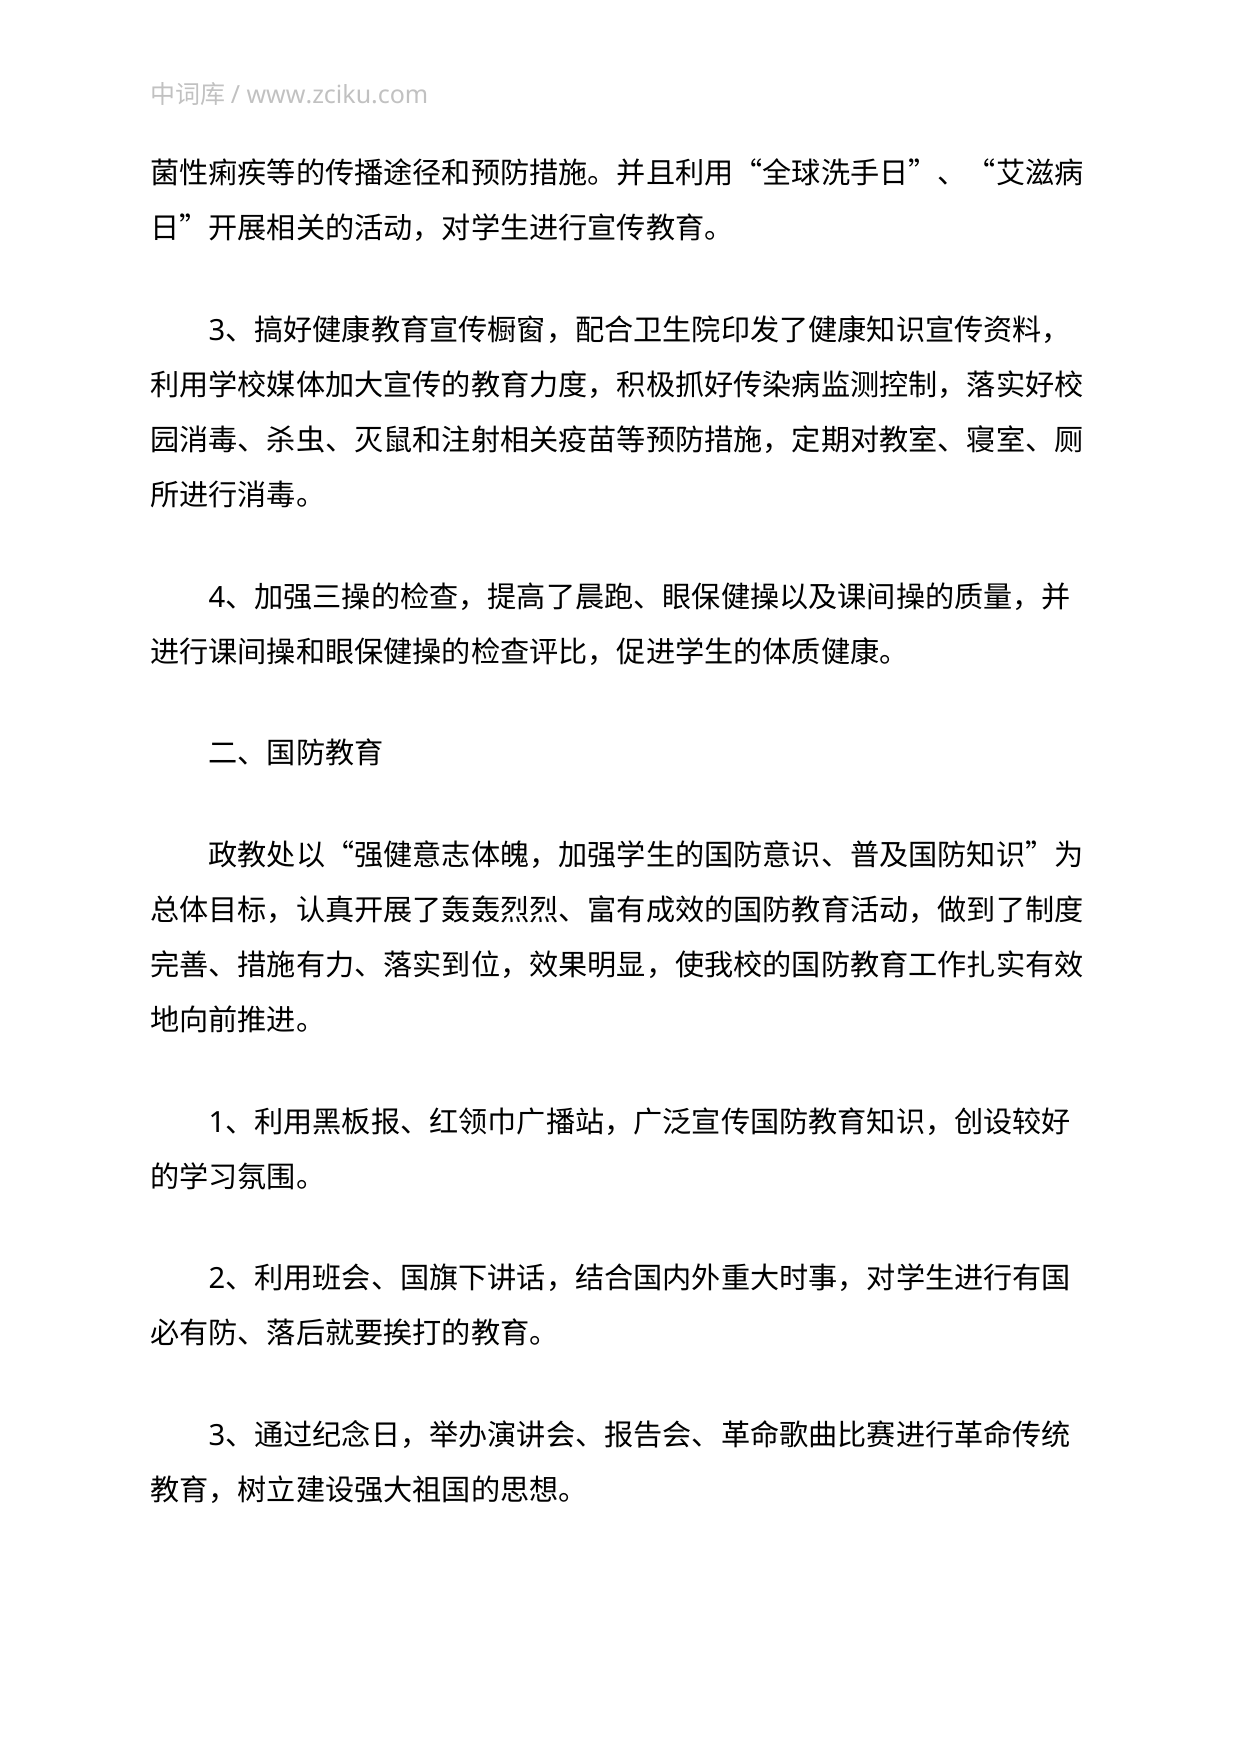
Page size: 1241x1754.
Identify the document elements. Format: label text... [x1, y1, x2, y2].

text 3、搞好健康教育宣传橱窗，配合卫生院印发了健康知识宣传资料，利用学校媒体加大宣传的教育力度，积极抓好传染病监测控制，落实好校园消毒、杀虫、灭鼠和注射相关疫苗等预防措施，定期对教室、寝室、厕所进行消毒。 [150, 307, 1090, 514]
text 二、国防教育 [150, 730, 1090, 772]
text 1、利用黑板报、红领巾广播站，广泛宣传国防教育知识，创设较好的学习氛围。 [150, 1098, 1090, 1196]
text 2、利用班会、国旗下讲话，结合国内外重大时事，对学生进行有国必有防、落后就要挨打的教育。 [150, 1255, 1090, 1352]
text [150, 150, 1090, 247]
text 政教处以“强健意志体魄，加强学生的国防意识、普及国防知识”为总体目标，认真开展了轰轰烈烈、富有成效的国防教育活动，做到了制度完善、措施有力、落实到位，效果明显，使我校的国防教育工作扎实有效地向前推进。 [150, 832, 1090, 1039]
text 4、加强三操的检查，提高了晨跑、眼保健操以及课间操的质量，并进行课间操和眼保健操的检查评比，促进学生的体质健康。 [150, 573, 1090, 671]
text 3、通过纪念日，举办演讲会、报告会、革命歌曲比赛进行革命传统教育，树立建设强大祖国的思想。 [150, 1412, 1090, 1509]
